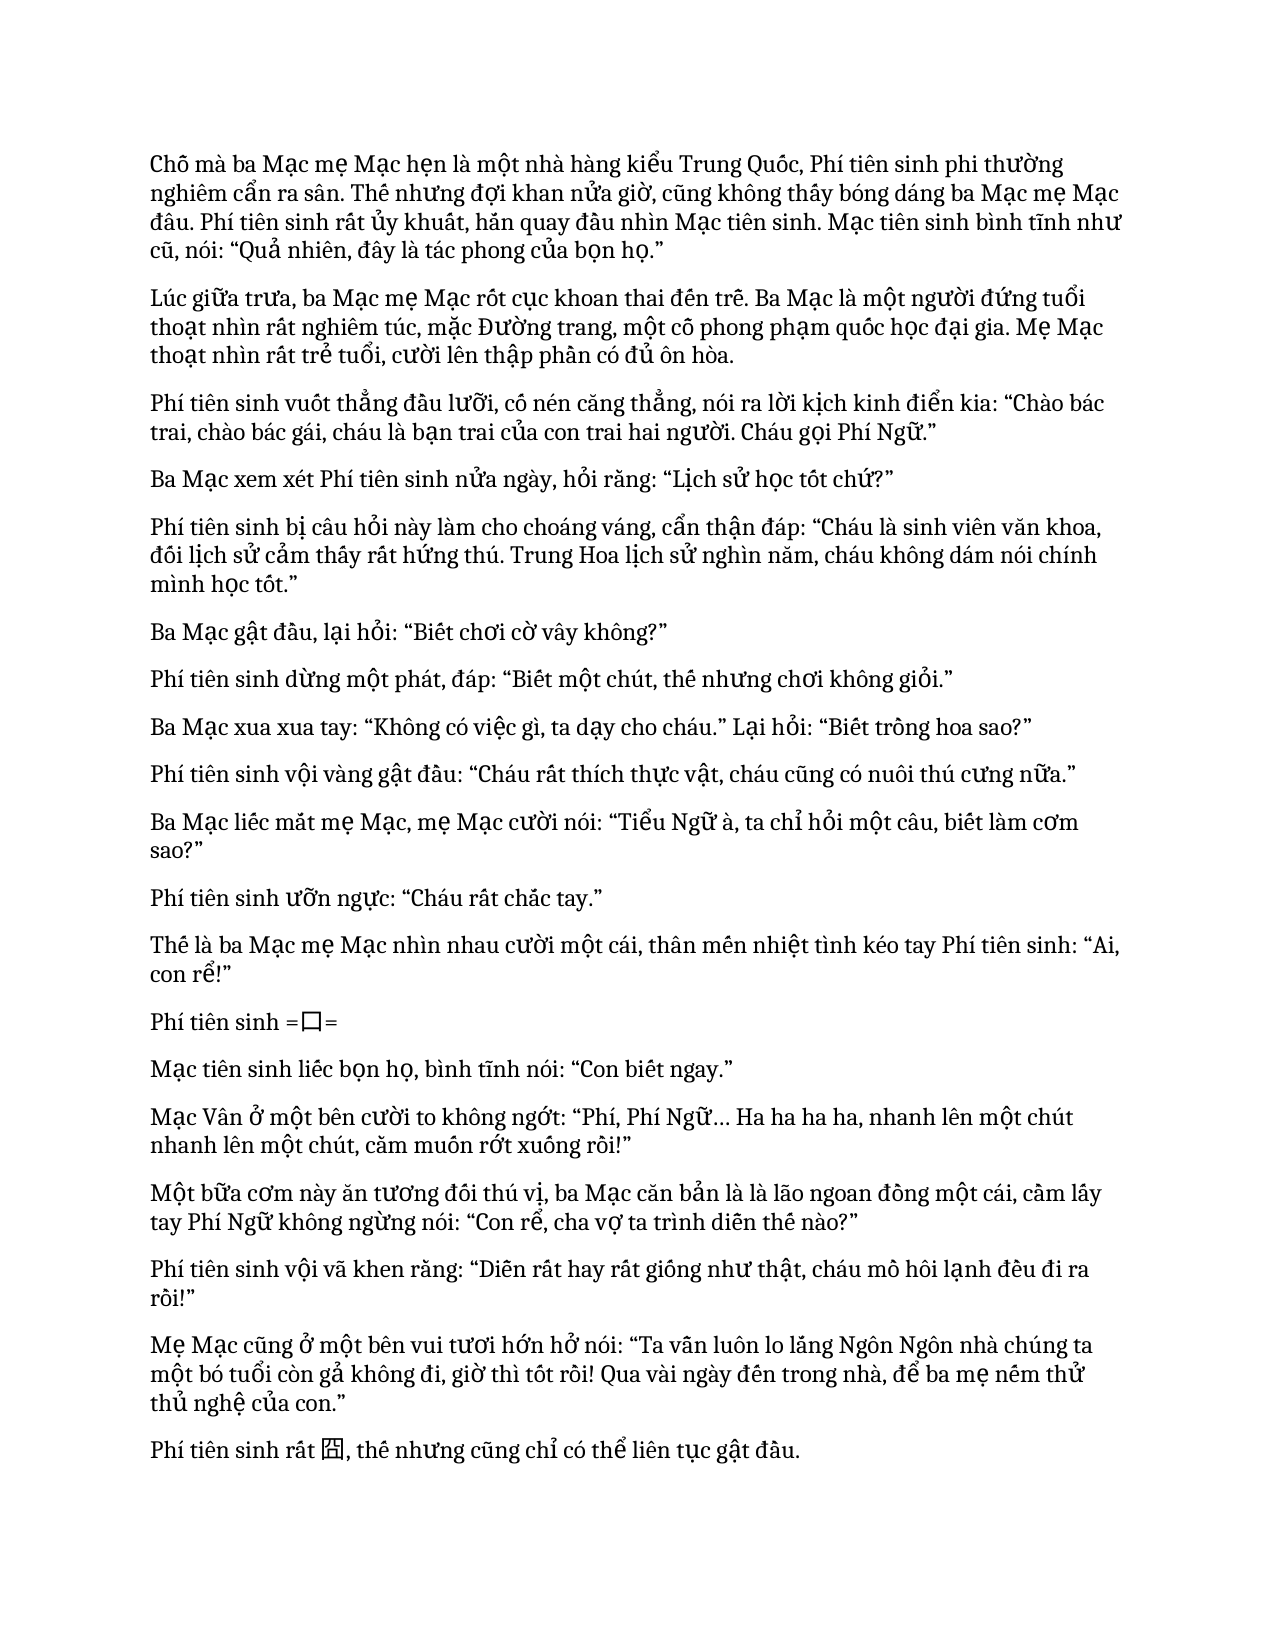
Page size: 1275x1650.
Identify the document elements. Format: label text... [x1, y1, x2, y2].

text Chỗ mà ba Mạc mẹ Mạc hẹn là một nhà hàng kiểu Trung Quốc, Phí tiên sinh phi thường nghiêm cẩn ra sân. Thế nhưng đợi khan nửa giờ, cũng không thấy bóng dáng ba Mạc mẹ Mạc đâu. Phí tiên sinh rất ủy khuất, hắn quay đầu nhìn Mạc tiên sinh. Mạc tiên sinh bình tĩnh như cũ, nói: “Quả nhiên, đây là tác phong của bọn họ.” [150, 150, 1125, 265]
text Phí tiên sinh vội vàng gật đầu: “Cháu rất thích thực vật, cháu cũng có nuôi thú cưng nữa.” [150, 760, 1125, 789]
text Phí tiên sinh dừng một phát, đáp: “Biết một chút, thế nhưng chơi không giỏi.” [150, 665, 1125, 694]
text Phí tiên sinh ưỡn ngực: “Cháu rất chắc tay.” [150, 884, 1125, 912]
text Phí tiên sinh =口= [150, 1007, 1125, 1036]
text Phí tiên sinh vuốt thẳng đầu lưỡi, cố nén căng thẳng, nói ra lời kịch kinh điển kia: “Chào bác trai, chào bác gái, cháu là bạn trai của con trai hai người. Cháu gọi Phí Ngữ.” [150, 389, 1125, 446]
text Ba Mạc xem xét Phí tiên sinh nửa ngày, hỏi rằng: “Lịch sử học tốt chứ?” [150, 465, 1125, 494]
text Mạc tiên sinh liếc bọn họ, bình tĩnh nói: “Con biết ngay.” [150, 1055, 1125, 1084]
text Mẹ Mạc cũng ở một bên vui tươi hớn hở nói: “Ta vẫn luôn lo lắng Ngôn Ngôn nhà chúng ta một bó tuổi còn gả không đi, giờ thì tốt rồi! Qua vài ngày đến trong nhà, để ba mẹ nếm thử thủ nghệ của con.” [150, 1331, 1125, 1417]
text Mạc Vân ở một bên cười to không ngớt: “Phí, Phí Ngữ… Ha ha ha ha, nhanh lên một chút nhanh lên một chút, cằm muốn rớt xuống rồi!” [150, 1102, 1125, 1160]
text Ba Mạc gật đầu, lại hỏi: “Biết chơi cờ vây không?” [150, 617, 1125, 646]
text Lúc giữa trưa, ba Mạc mẹ Mạc rốt cục khoan thai đến trễ. Ba Mạc là một người đứng tuổi thoạt nhìn rất nghiêm túc, mặc Đường trang, một cỗ phong phạm quốc học đại gia. Mẹ Mạc thoạt nhìn rất trẻ tuổi, cười lên thập phần có đủ ôn hòa. [150, 284, 1125, 370]
text Thế là ba Mạc mẹ Mạc nhìn nhau cười một cái, thân mến nhiệt tình kéo tay Phí tiên sinh: “Ai, con rể!” [150, 931, 1125, 989]
text Ba Mạc liếc mắt mẹ Mạc, mẹ Mạc cười nói: “Tiểu Ngữ à, ta chỉ hỏi một câu, biết làm cơm sao?” [150, 807, 1125, 865]
text Phí tiên sinh rất 囧, thế nhưng cũng chỉ có thể liên tục gật đầu. [150, 1436, 1125, 1465]
text Ba Mạc xua xua tay: “Không có việc gì, ta dạy cho cháu.” Lại hỏi: “Biết trồng hoa sao?” [150, 712, 1125, 741]
text Phí tiên sinh bị câu hỏi này làm cho choáng váng, cẩn thận đáp: “Cháu là sinh viên văn khoa, đối lịch sử cảm thấy rất hứng thú. Trung Hoa lịch sử nghìn năm, cháu không dám nói chính mình học tốt.” [150, 512, 1125, 599]
text Một bữa cơm này ăn tương đối thú vị, ba Mạc căn bản là là lão ngoan đồng một cái, cầm lấy tay Phí Ngữ không ngừng nói: “Con rể, cha vợ ta trình diễn thế nào?” [150, 1179, 1125, 1236]
text Phí tiên sinh vội vã khen rằng: “Diễn rất hay rất giống như thật, cháu mồ hôi lạnh đều đi ra rồi!” [150, 1255, 1125, 1312]
